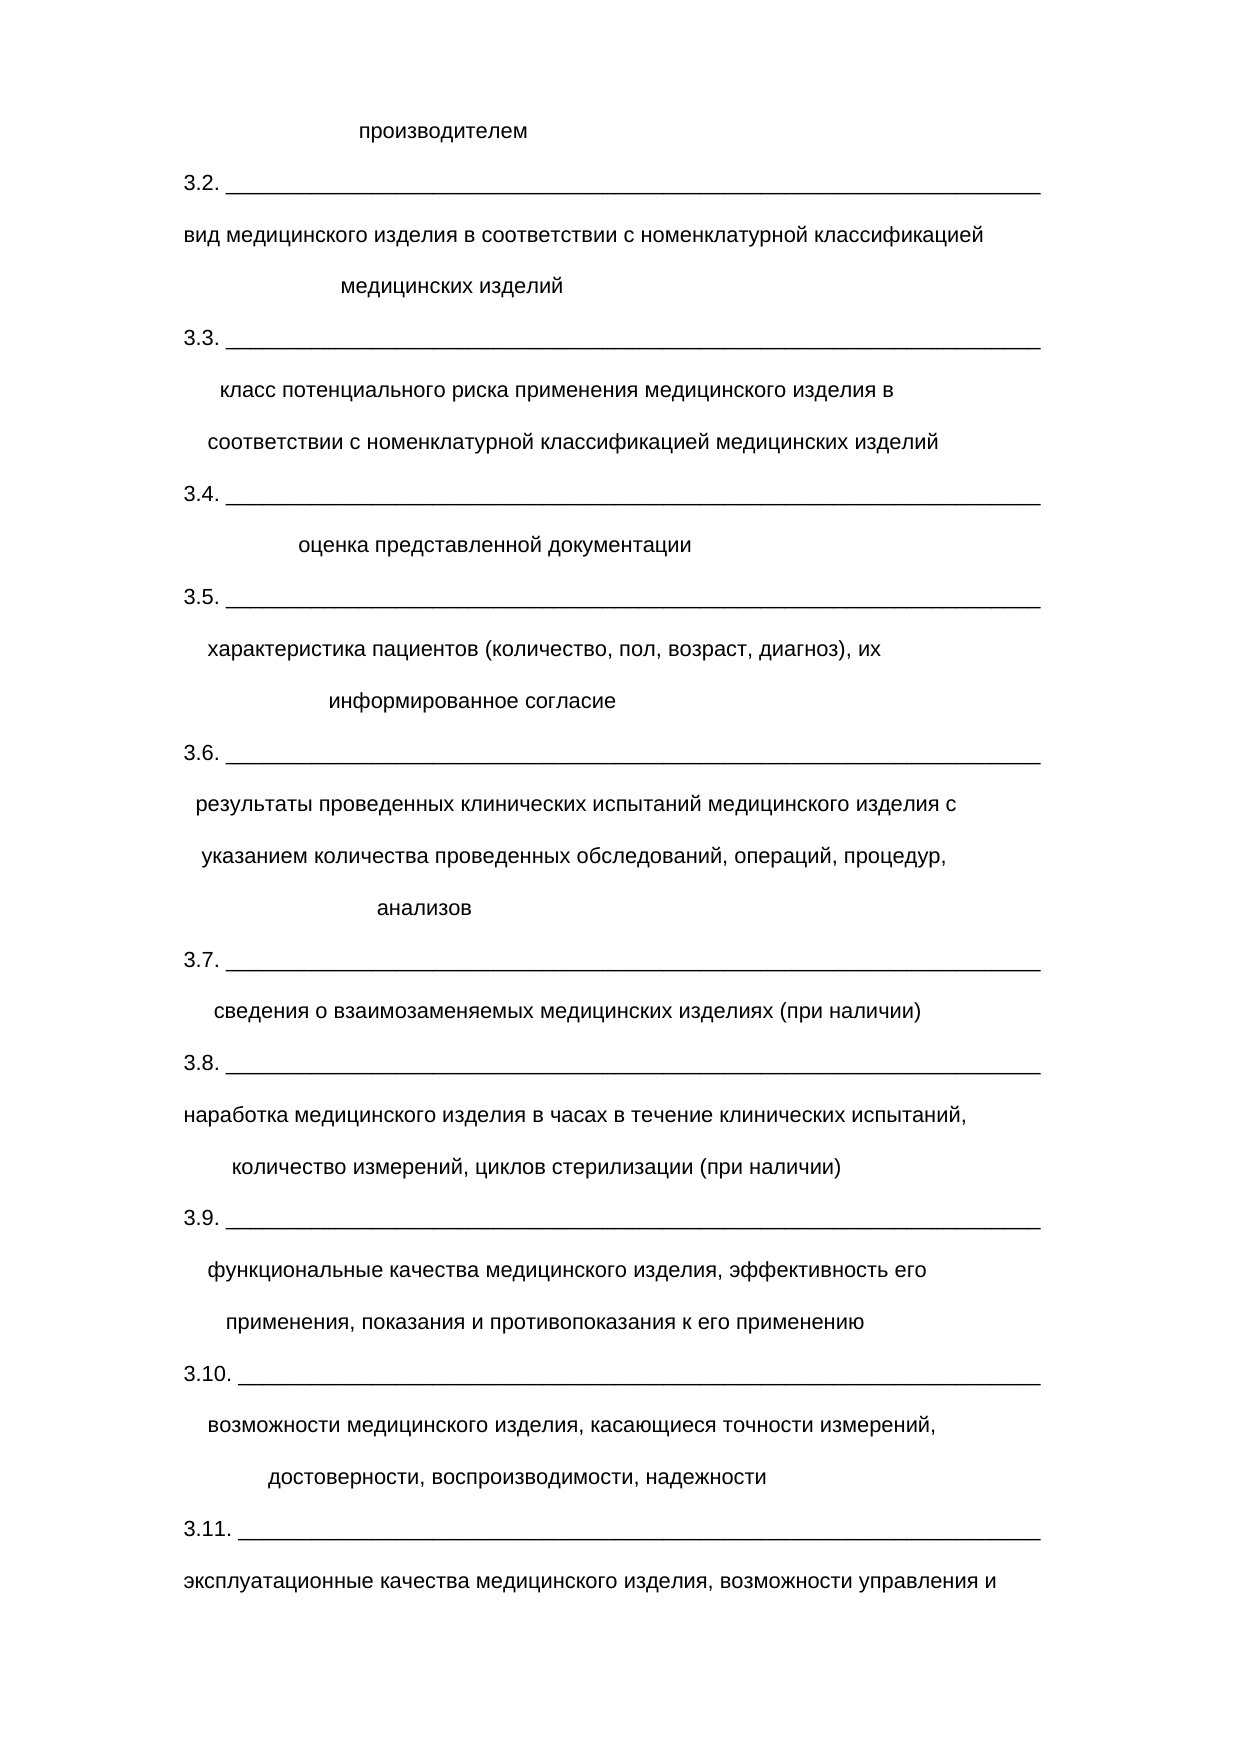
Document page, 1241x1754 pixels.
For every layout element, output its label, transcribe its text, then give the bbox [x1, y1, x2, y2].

text функциональные качества медицинского изделия, эффективность его [177, 1257, 1152, 1282]
text 3.7. ___________________________________________________________________ [177, 946, 1152, 972]
text возможности медицинского изделия, касающиеся точности измерений, [177, 1412, 1152, 1438]
text эксплуатационные качества медицинского изделия, возможности управления и [177, 1568, 1152, 1593]
text достоверности, воспроизводимости, надежности [177, 1464, 1152, 1489]
text характеристика пациентов (количество, пол, возраст, диагноз), их [177, 636, 1152, 661]
text 3.8. ___________________________________________________________________ [177, 1050, 1152, 1075]
text 3.11. __________________________________________________________________ [177, 1516, 1152, 1541]
text 3.3. ___________________________________________________________________ [177, 325, 1152, 350]
text оценка представленной документации [177, 532, 1152, 557]
text анализов [177, 895, 1152, 920]
text 3.5. ___________________________________________________________________ [177, 584, 1152, 609]
text указанием количества проведенных обследований, операций, процедур, [177, 843, 1152, 868]
text количество измерений, циклов стерилизации (при наличии) [177, 1153, 1152, 1179]
text сведения о взаимозаменяемых медицинских изделиях (при наличии) [177, 998, 1152, 1023]
text наработка медицинского изделия в часах в течение клинических испытаний, [177, 1102, 1152, 1127]
text применения, показания и противопоказания к его применению [177, 1309, 1152, 1334]
text результаты проведенных клинических испытаний медицинского изделия с [177, 791, 1152, 816]
text 3.6. ___________________________________________________________________ [177, 739, 1152, 764]
text 3.9. ___________________________________________________________________ [177, 1205, 1152, 1231]
text производителем [177, 118, 1152, 143]
text информированное согласие [177, 688, 1152, 713]
text 3.2. ___________________________________________________________________ [177, 170, 1152, 195]
text медицинских изделий [177, 273, 1152, 299]
text 3.4. ___________________________________________________________________ [177, 481, 1152, 506]
text соответствии с номенклатурной классификацией медицинских изделий [177, 429, 1152, 454]
text вид медицинского изделия в соответствии с номенклатурной классификацией [177, 222, 1152, 247]
text класс потенциального риска применения медицинского изделия в [177, 377, 1152, 402]
text 3.10. __________________________________________________________________ [177, 1361, 1152, 1386]
